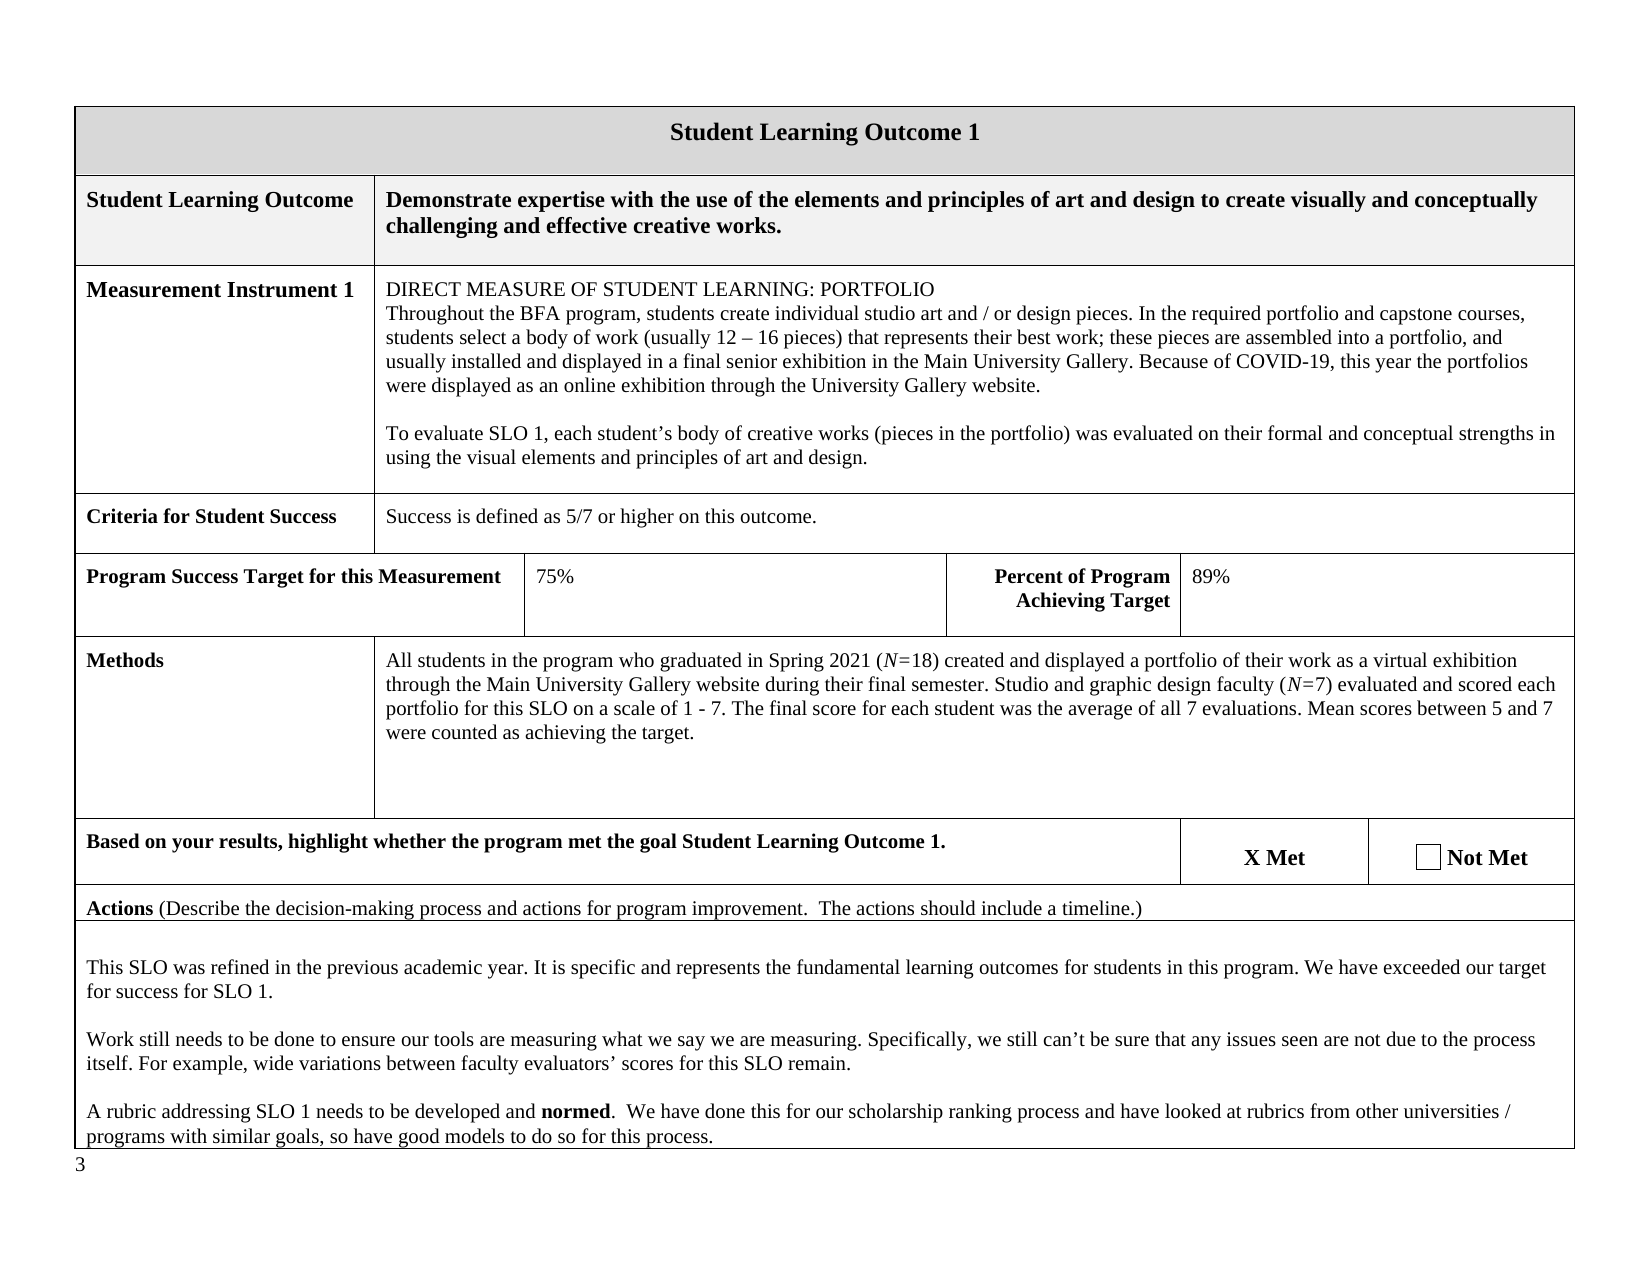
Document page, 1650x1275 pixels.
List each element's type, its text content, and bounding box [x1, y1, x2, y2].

table_cell Measurement Instrument 1 [76, 266, 374, 493]
table_cell Percent of Program Achieving Target [947, 554, 1180, 636]
table_cell 89% [1181, 554, 1574, 636]
table_cell Actions (Describe the decision-making process and actions for program improvement. The actions should include a timeline.) [76, 885, 1574, 919]
table_cell X Met [1181, 819, 1368, 884]
table_cell Criteria for Student Success [76, 494, 374, 553]
table_cell 75% [525, 554, 946, 636]
table_cell Methods [76, 637, 374, 818]
table_header Student Learning Outcome 1 [76, 107, 1574, 174]
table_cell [76, 921, 1574, 1148]
table_cell All students in the program who graduated in Spring 2021 (N=18) created and displayed a portfolio of their work as a virtual exhibition through the Main University Gallery website during their final semester. Studio and graphic design faculty (N=7) evaluated and scored each portfolio for this SLO on a scale of 1 - 7. The final score for each student was the average of all 7 evaluations. Mean scores between 5 and 7 were counted as achieving the target. [375, 637, 1574, 818]
table_cell Not Met [1369, 819, 1574, 884]
table_cell Student Learning Outcome [76, 176, 374, 265]
table_cell DIRECT MEASURE OF STUDENT LEARNING: PORTFOLIO Throughout the BFA program, students create individual studio art and / or design pieces. In the required portfolio and capstone courses, students select a body of work (usually 12 – 16 pieces) that represents their best work; these pieces are assembled into a portfolio, and usually installed and displayed in a final senior exhibition in the Main University Gallery. Because of COVID-19, this year the portfolios were displayed as an online exhibition through the University Gallery website. To evaluate SLO 1, each student’s body of creative works (pieces in the portfolio) was evaluated on their formal and conceptual strengths in using the visual elements and principles of art and design. [375, 266, 1574, 493]
table_cell Program Success Target for this Measurement [76, 554, 524, 636]
table_cell Based on your results, highlight whether the program met the goal Student Learning Outcome 1. [76, 819, 1180, 884]
table_cell Demonstrate expertise with the use of the elements and principles of art and design to create visually and conceptually challenging and effective creative works. [375, 176, 1574, 265]
table_cell Success is defined as 5/7 or higher on this outcome. [375, 494, 1574, 553]
